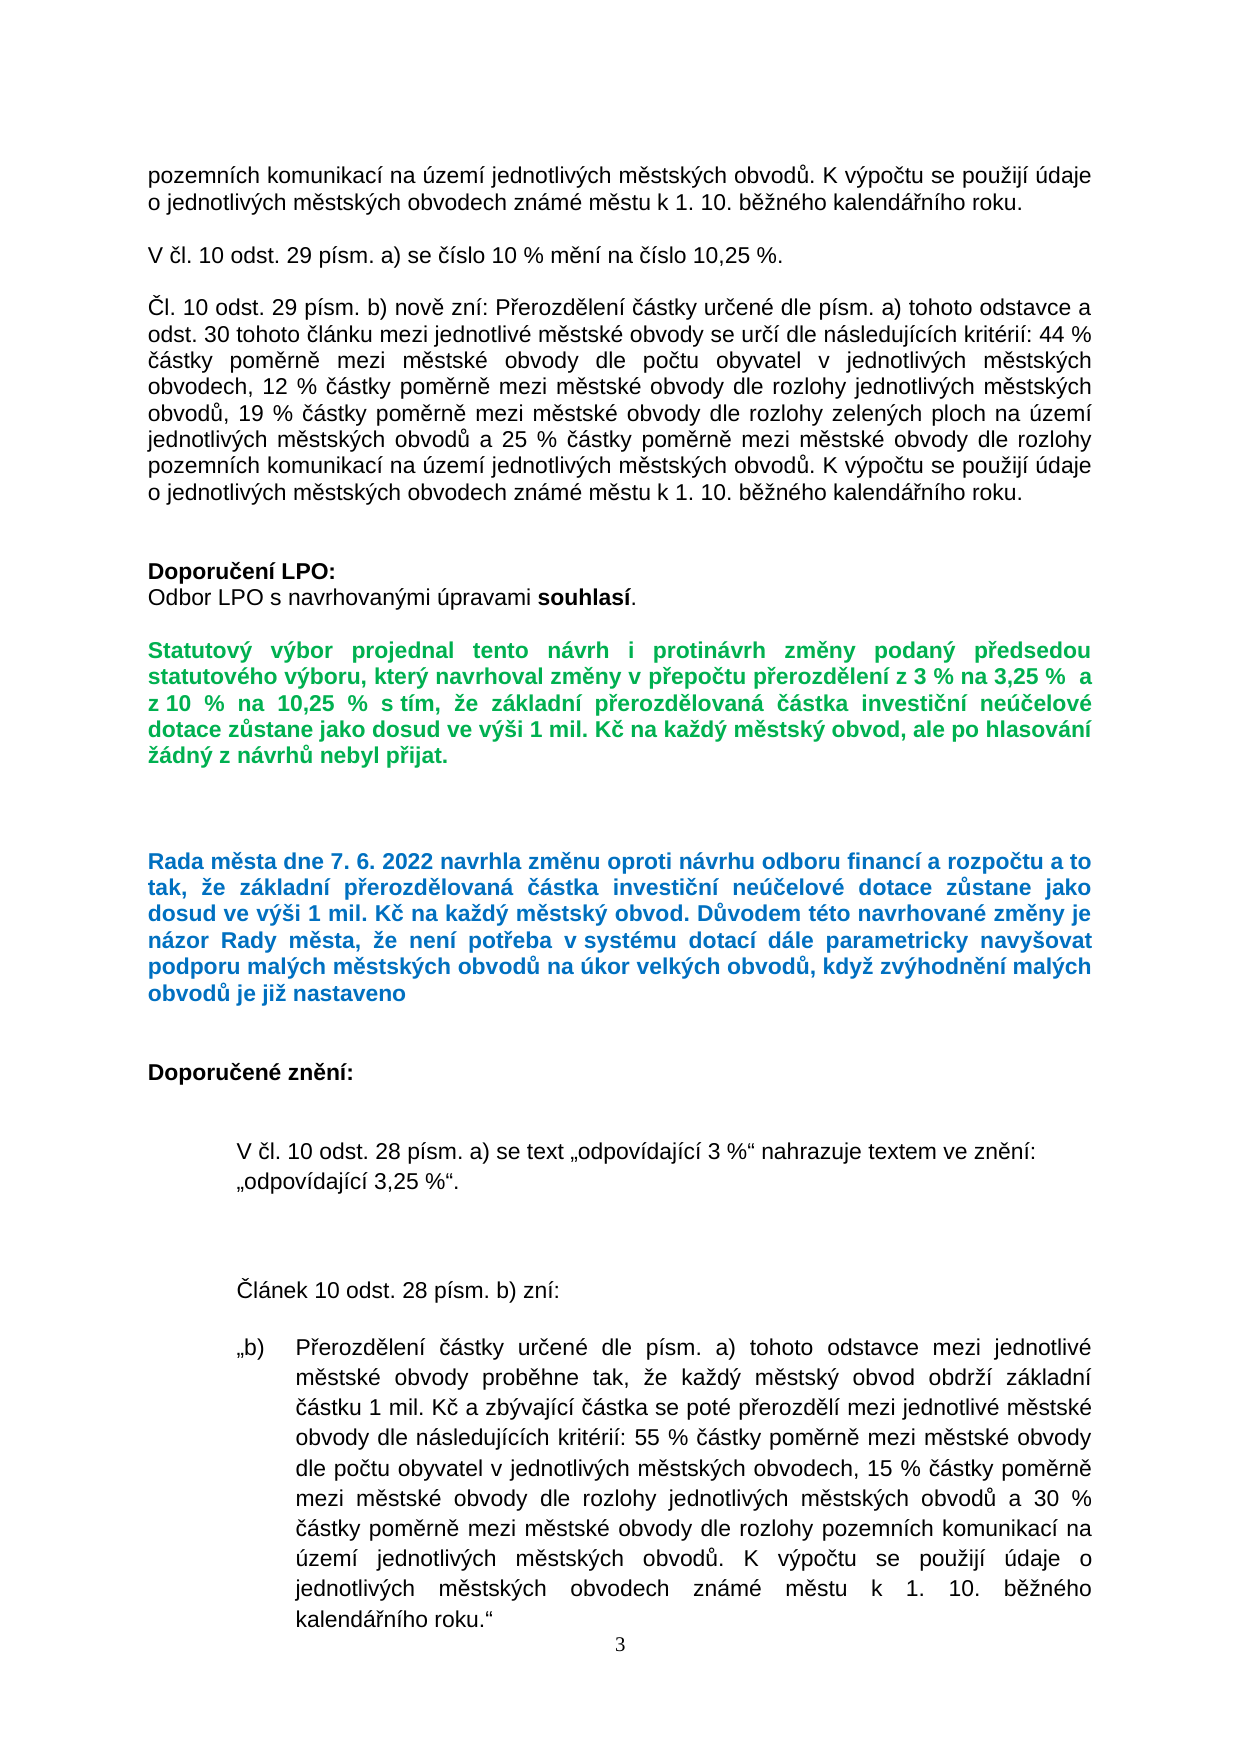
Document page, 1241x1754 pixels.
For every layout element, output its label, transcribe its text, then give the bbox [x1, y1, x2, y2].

list „b) Přerozdělení částky určené dle písm. a) tohoto odstavce mezi jednotlivé městské obvody proběhne tak, že každý městský obvod obdrží základní částku 1 mil. Kč a zbývající částka se poté přerozdělí mezi jednotlivé městské obvody dle následujících kritérií: 55 % částky poměrně mezi městské obvody dle počtu obyvatel v jednotlivých městských obvodech, 15 % částky poměrně mezi městské obvody dle rozlohy jednotlivých městských obvodů a 30 % částky poměrně mezi městské obvody dle rozlohy pozemních komunikací na území jednotlivých městských obvodů. K výpočtu se použijí údaje o jednotlivých městských obvodech známé městu k 1. 10. běžného kalendářního roku.“ [236, 1334, 1092, 1632]
text Odbor LPO s navrhovanými úpravami souhlasí. [148, 584, 1092, 611]
list Článek 10 odst. 28 písm. b) zní: [236, 1277, 1092, 1303]
list V čl. 10 odst. 28 písm. a) se text „odpovídající 3 %“ nahrazuje textem ve znění: „odpovídající 3,25 %“. [236, 1138, 1092, 1194]
text Čl. 10 odst. 29 písm. b) nově zní: Přerozdělení částky určené dle písm. a) tohoto odstavce a odst. 30 tohoto článku mezi jednotlivé městské obvody se určí dle následujících kritérií: 44 % částky poměrně mezi městské obvody dle počtu obyvatel v jednotlivých městských obvodech, 12 % částky poměrně mezi městské obvody dle rozlohy jednotlivých městských obvodů, 19 % částky poměrně mezi městské obvody dle rozlohy zelených ploch na území jednotlivých městských obvodů a 25 % částky poměrně mezi městské obvody dle rozlohy pozemních komunikací na území jednotlivých městských obvodů. K výpočtu se použijí údaje o jednotlivých městských obvodech známé městu k 1. 10. běžného kalendářního roku. [148, 294, 1092, 505]
list Rada města dne 7. 6. 2022 navrhla změnu oproti návrhu odboru financí a rozpočtu a to tak, že základní přerozdělovaná částka investiční neúčelové dotace zůstane jako dosud ve výši 1 mil. Kč na každý městský obvod. Důvodem této navrhované změny je názor Rady města, že není potřeba v systému dotací dále parametricky navyšovat podporu malých městských obvodů na úkor velkých obvodů, když zvýhodnění malých obvodů je již nastaveno [148, 848, 1092, 1006]
list Statutový výbor projednal tento návrh i protinávrh změny podaný předsedou statutového výboru, který navrhoval změny v přepočtu přerozdělení z 3 % na 3,25 % a z 10 % na 10,25 % s tím, že základní přerozdělovaná částka investiční neúčelové dotace zůstane jako dosud ve výši 1 mil. Kč na každý městský obvod, ale po hlasování žádný z návrhů nebyl přijat. [148, 637, 1092, 769]
text Doporučení LPO: [148, 558, 1092, 584]
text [148, 162, 1092, 215]
text Doporučené znění: [148, 1058, 1092, 1085]
text V čl. 10 odst. 29 písm. a) se číslo 10 % mění na číslo 10,25 %. [148, 242, 1092, 268]
